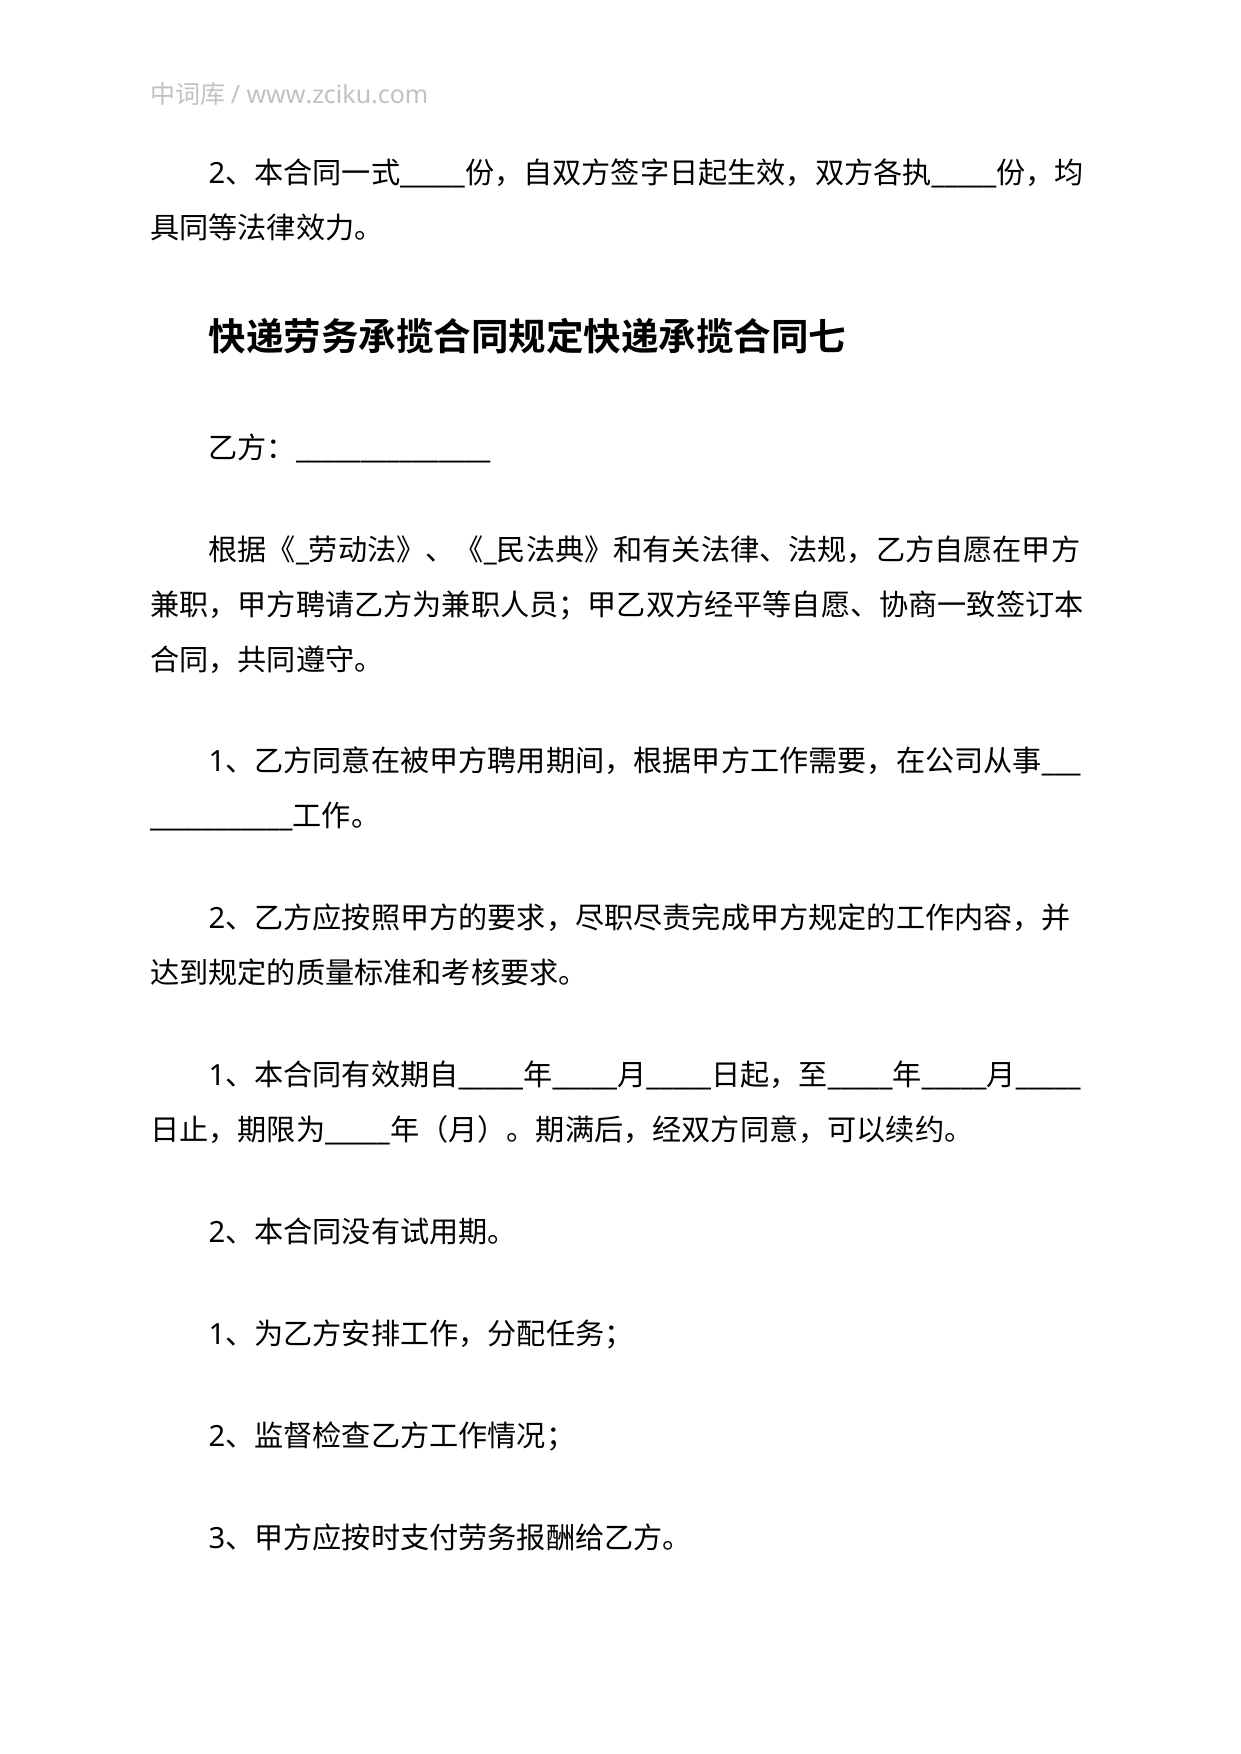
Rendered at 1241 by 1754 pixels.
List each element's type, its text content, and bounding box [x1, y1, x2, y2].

text 2、本合同没有试用期。 [150, 1208, 1090, 1251]
text 2、乙方应按照甲方的要求，尽职尽责完成甲方规定的工作内容，并达到规定的质量标准和考核要求。 [150, 895, 1090, 992]
text 1、为乙方安排工作，分配任务； [150, 1311, 1090, 1353]
text 3、甲方应按时支付劳务报酬给乙方。 [150, 1514, 1090, 1557]
text 1、乙方同意在被甲方聘用期间，根据甲方工作需要，在公司从事______________工作。 [150, 738, 1090, 835]
text 2、本合同一式_____份，自双方签字日起生效，双方各执_____份，均具同等法律效力。 [150, 150, 1090, 247]
text 乙方：_______________ [150, 424, 1090, 467]
text 2、监督检查乙方工作情况； [150, 1412, 1090, 1455]
text 1、本合同有效期自_____年_____月_____日起，至_____年_____月_____日止，期限为_____年（月）。期满后，经双方同意，可以续约。 [150, 1052, 1090, 1149]
text 快递劳务承揽合同规定快递承揽合同七 [150, 307, 1090, 361]
text 根据《_劳动法》、《_民法典》和有关法律、法规，乙方自愿在甲方兼职，甲方聘请乙方为兼职人员；甲乙双方经平等自愿、协商一致签订本合同，共同遵守。 [150, 526, 1090, 678]
